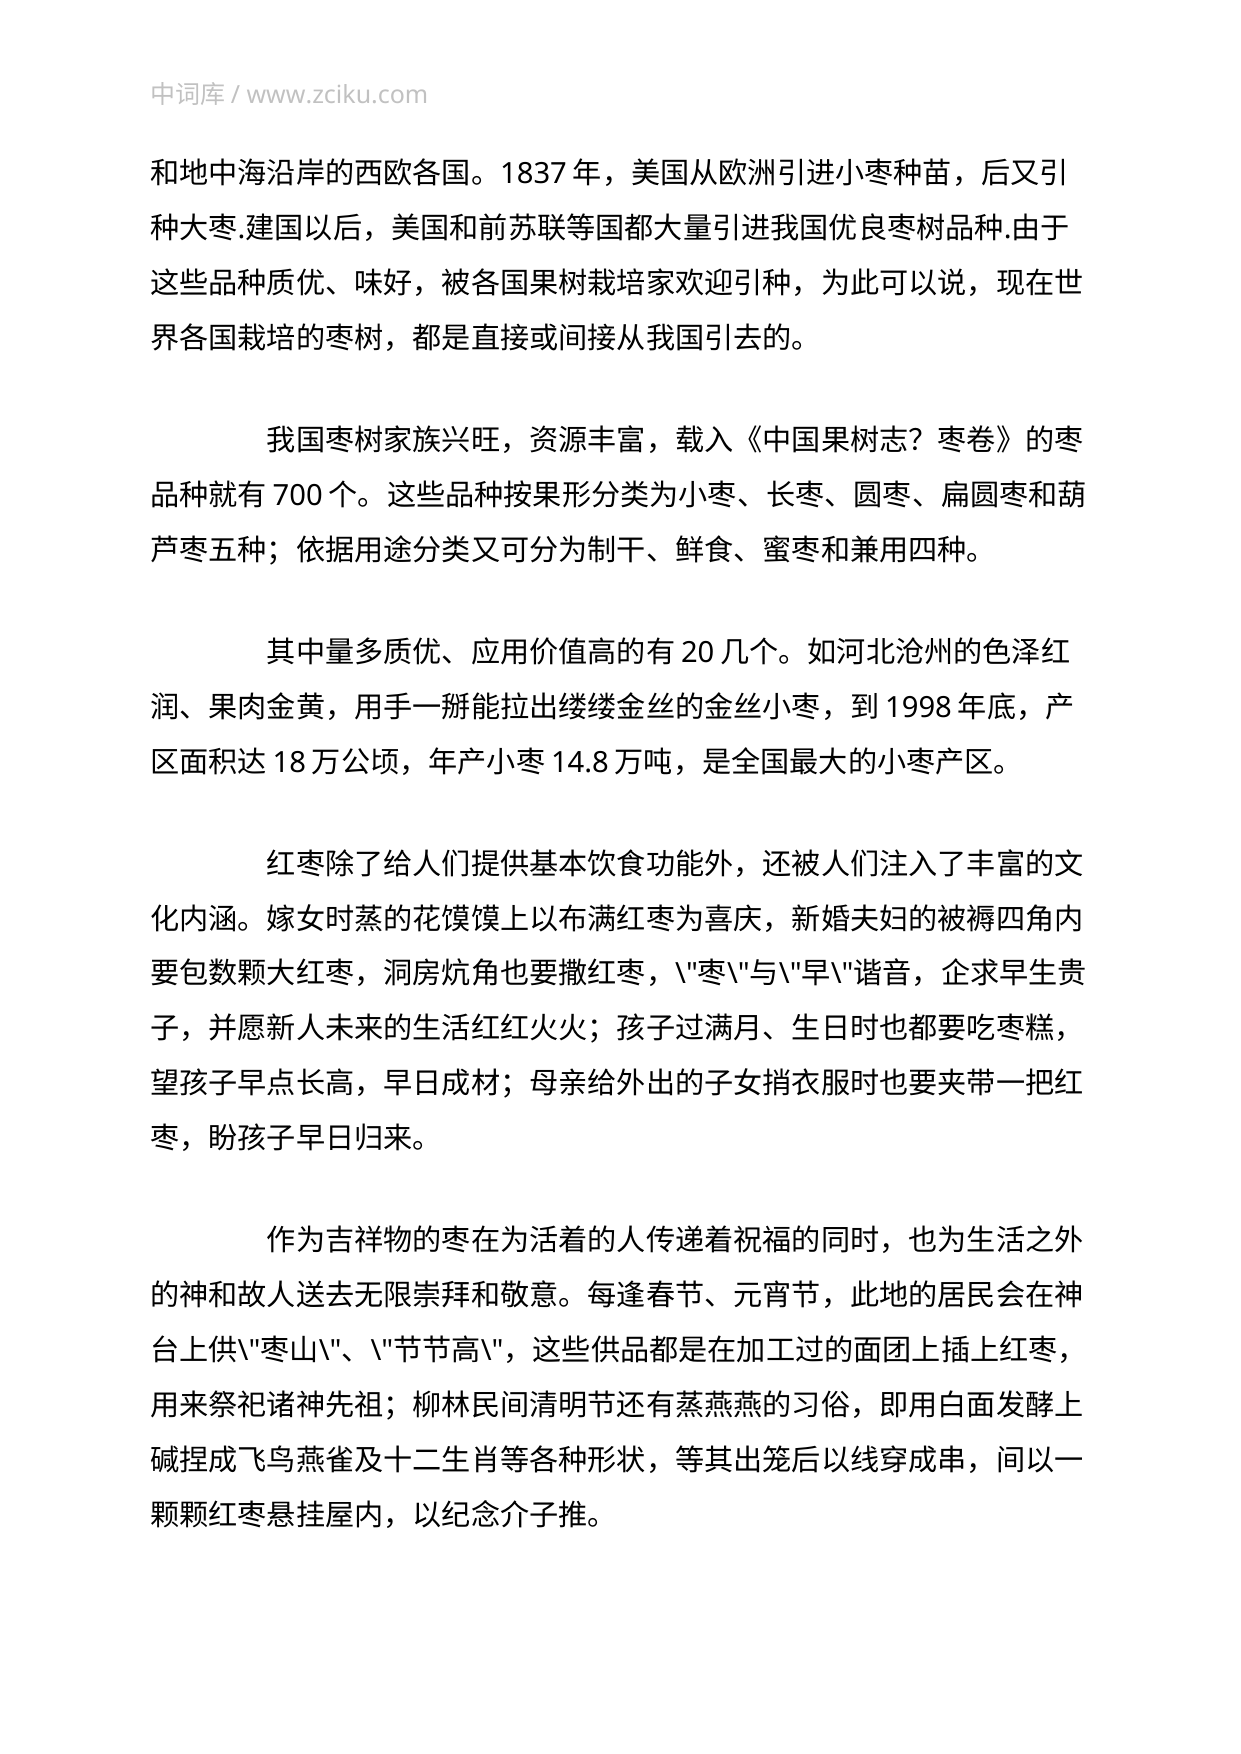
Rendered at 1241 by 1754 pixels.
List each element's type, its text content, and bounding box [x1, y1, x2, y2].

text 其中量多质优、应用价值高的有20几个。如河北沧州的色泽红润、果肉金黄，用手一掰能拉出缕缕金丝的金丝小枣，到1998年底，产区面积达18万公顷，年产小枣14.8万吨，是全国最大的小枣产区。 [150, 628, 1090, 781]
text 我国枣树家族兴旺，资源丰富，载入《中国果树志？枣卷》的枣品种就有700个。这些品种按果形分类为小枣、长枣、圆枣、扁圆枣和葫芦枣五种；依据用途分类又可分为制干、鲜食、蜜枣和兼用四种。 [150, 417, 1090, 569]
text 作为吉祥物的枣在为活着的人传递着祝福的同时，也为生活之外的神和故人送去无限崇拜和敬意。每逢春节、元宵节，此地的居民会在神台上供\"枣山\"、\"节节高\"，这些供品都是在加工过的面团上插上红枣，用来祭祀诸神先祖；柳林民间清明节还有蒸燕燕的习俗，即用白面发酵上碱捏成飞鸟燕雀及十二生肖等各种形状，等其出笼后以线穿成串，间以一颗颗红枣悬挂屋内，以纪念介子推。 [150, 1217, 1090, 1533]
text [150, 150, 1090, 357]
text 红枣除了给人们提供基本饮食功能外，还被人们注入了丰富的文化内涵。嫁女时蒸的花馍馍上以布满红枣为喜庆，新婚夫妇的被褥四角内要包数颗大红枣，洞房炕角也要撒红枣，\"枣\"与\"早\"谐音，企求早生贵子，并愿新人未来的生活红红火火；孩子过满月、生日时也都要吃枣糕，望孩子早点长高，早日成材；母亲给外出的子女捎衣服时也要夹带一把红枣，盼孩子早日归来。 [150, 840, 1090, 1157]
